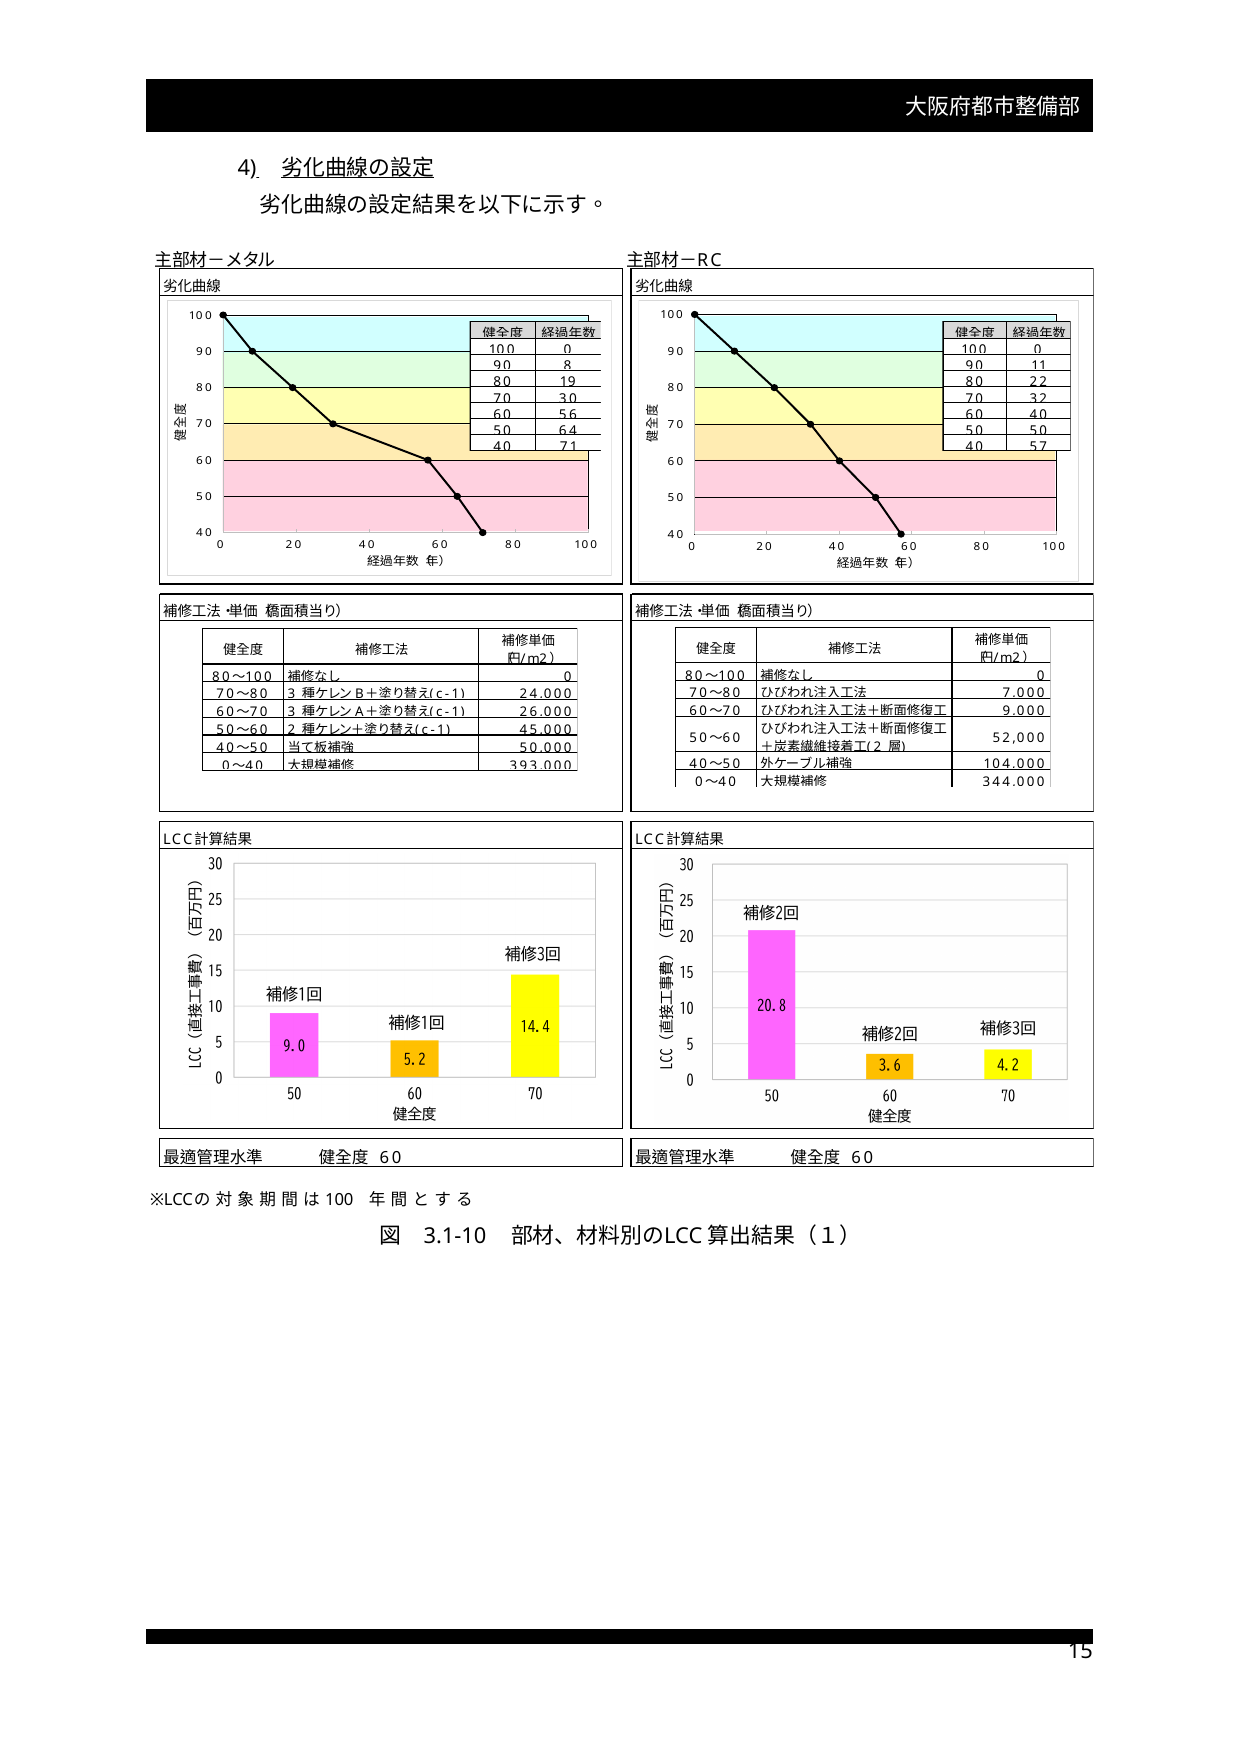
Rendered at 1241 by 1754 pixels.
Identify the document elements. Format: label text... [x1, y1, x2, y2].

text 図 3.1-10 部材、材料別のLCC算出結果（１） [150, 1216, 1090, 1254]
subtitle 劣化曲線の設定 [227, 148, 1090, 185]
text ※LCCの対象期間は100年間とする [150, 1179, 1090, 1216]
text 劣化曲線の設定結果を以下に示す。 [227, 185, 1090, 223]
